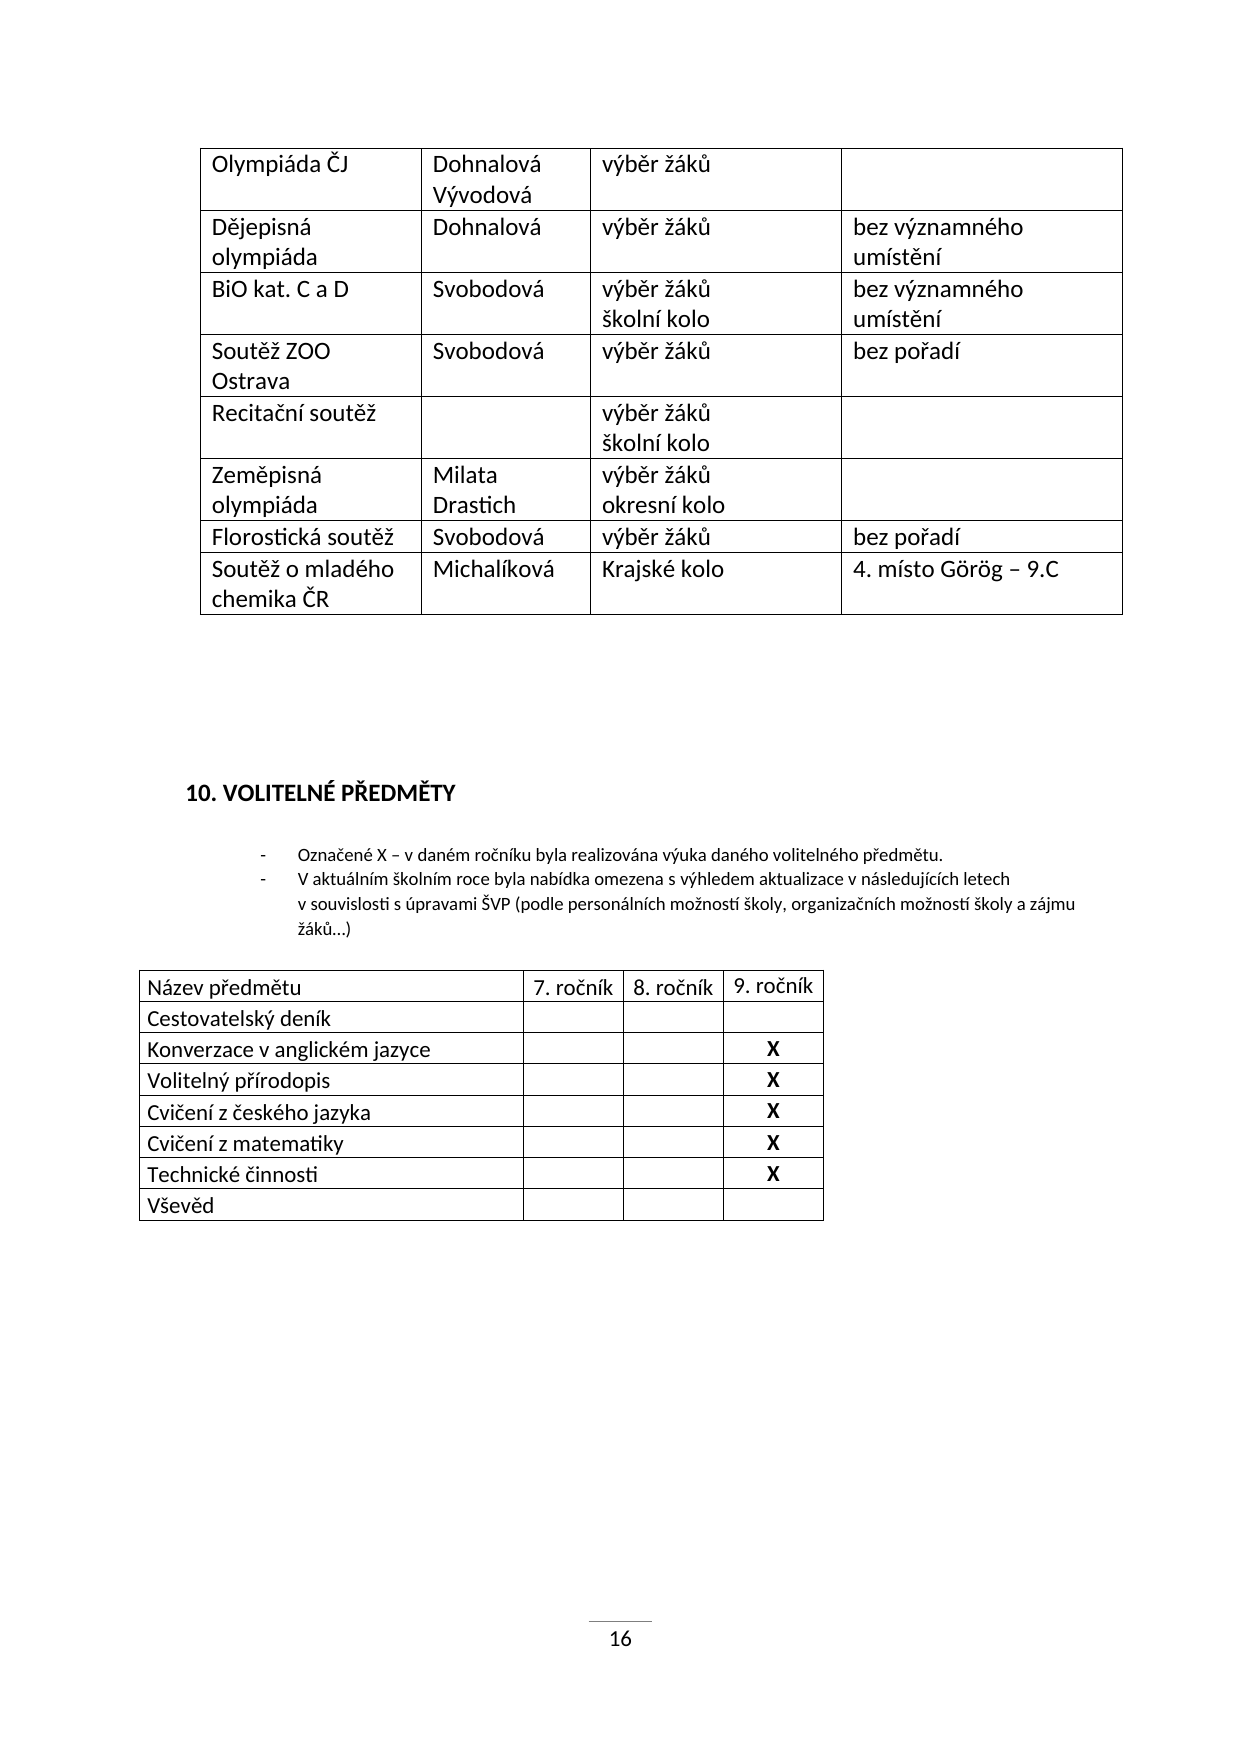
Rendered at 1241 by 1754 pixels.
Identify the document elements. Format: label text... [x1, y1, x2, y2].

table_cell X [724, 1158, 823, 1188]
table_cell Soutěž ZOO Ostrava [201, 335, 421, 396]
table_cell X [724, 1033, 823, 1063]
table_cell [524, 1189, 623, 1219]
table_cell výběr žáků školní kolo [591, 273, 841, 334]
table_cell výběr žáků okresní kolo [591, 459, 841, 520]
table_cell [624, 1096, 723, 1126]
table_cell [842, 149, 1122, 210]
table_cell Cvičení z českého jazyka [140, 1096, 523, 1126]
table_cell Volitelný přírodopis [140, 1064, 523, 1094]
list V aktuálním školním roce byla nabídka omezena s výhledem aktualizace v následujících letech v souvislosti s úpravami ŠVP (podle personálních možností školy, organizačních možností školy a zájmu žáků…) [260, 868, 1093, 940]
table_header 9. ročník [724, 971, 823, 1001]
table_cell Dohnalová [422, 211, 590, 272]
table_cell [524, 1158, 623, 1188]
table_cell [624, 1033, 723, 1063]
table_cell [842, 459, 1122, 520]
table_cell [524, 1127, 623, 1157]
table_cell Zeměpisná olympiáda [201, 459, 421, 520]
table_cell bez významného umístění [842, 211, 1122, 272]
table_cell 4. místo Görög – 9.C [842, 553, 1122, 614]
table_cell Florostická soutěž [201, 521, 421, 552]
table_cell [524, 1096, 623, 1126]
table_cell Dohnalová Vývodová [422, 149, 590, 210]
table_cell výběr žáků [591, 149, 841, 210]
table_cell [624, 1158, 723, 1188]
table_cell X [724, 1127, 823, 1157]
table_cell výběr žáků [591, 521, 841, 552]
table_cell [624, 1064, 723, 1094]
list Označené X – v daném ročníku byla realizována výuka daného volitelného předmětu. [260, 843, 1093, 866]
table_cell Milata Drastich [422, 459, 590, 520]
table_cell bez pořadí [842, 521, 1122, 552]
table_cell Olympiáda ČJ [201, 149, 421, 210]
list VOLITELNÉ PŘEDMĚTY [185, 777, 1093, 808]
table_cell [524, 1002, 623, 1032]
table_cell Cestovatelský deník [140, 1002, 523, 1032]
table_cell Cvičení z matematiky [140, 1127, 523, 1157]
table_cell X [724, 1096, 823, 1126]
table_header Název předmětu [140, 971, 523, 1001]
table_cell výběr žáků [591, 211, 841, 272]
table_cell [422, 397, 590, 458]
table_header 7. ročník [524, 971, 623, 1001]
table_cell Michalíková [422, 553, 590, 614]
table_cell bez významného umístění [842, 273, 1122, 334]
table_cell Recitační soutěž [201, 397, 421, 458]
table_cell bez pořadí [842, 335, 1122, 396]
table_cell Svobodová [422, 521, 590, 552]
table_cell Technické činnosti [140, 1158, 523, 1188]
table_cell Dějepisná olympiáda [201, 211, 421, 272]
table_header 8. ročník [624, 971, 723, 1001]
table_cell [724, 1002, 823, 1032]
table_cell [842, 397, 1122, 458]
table_cell [524, 1064, 623, 1094]
table_cell Svobodová [422, 335, 590, 396]
table_cell [624, 1189, 723, 1219]
table_cell Konverzace v anglickém jazyce [140, 1033, 523, 1063]
table_cell Svobodová [422, 273, 590, 334]
table_cell výběr žáků školní kolo [591, 397, 841, 458]
table_cell Soutěž o mladého chemika ČR [201, 553, 421, 614]
table_cell BiO kat. C a D [201, 273, 421, 334]
table_cell [624, 1127, 723, 1157]
table_cell výběr žáků [591, 335, 841, 396]
table_cell [524, 1033, 623, 1063]
table_cell [724, 1189, 823, 1219]
table_cell Vševěd [140, 1189, 523, 1219]
table_cell [624, 1002, 723, 1032]
table_cell X [724, 1064, 823, 1094]
table_cell Krajské kolo [591, 553, 841, 614]
